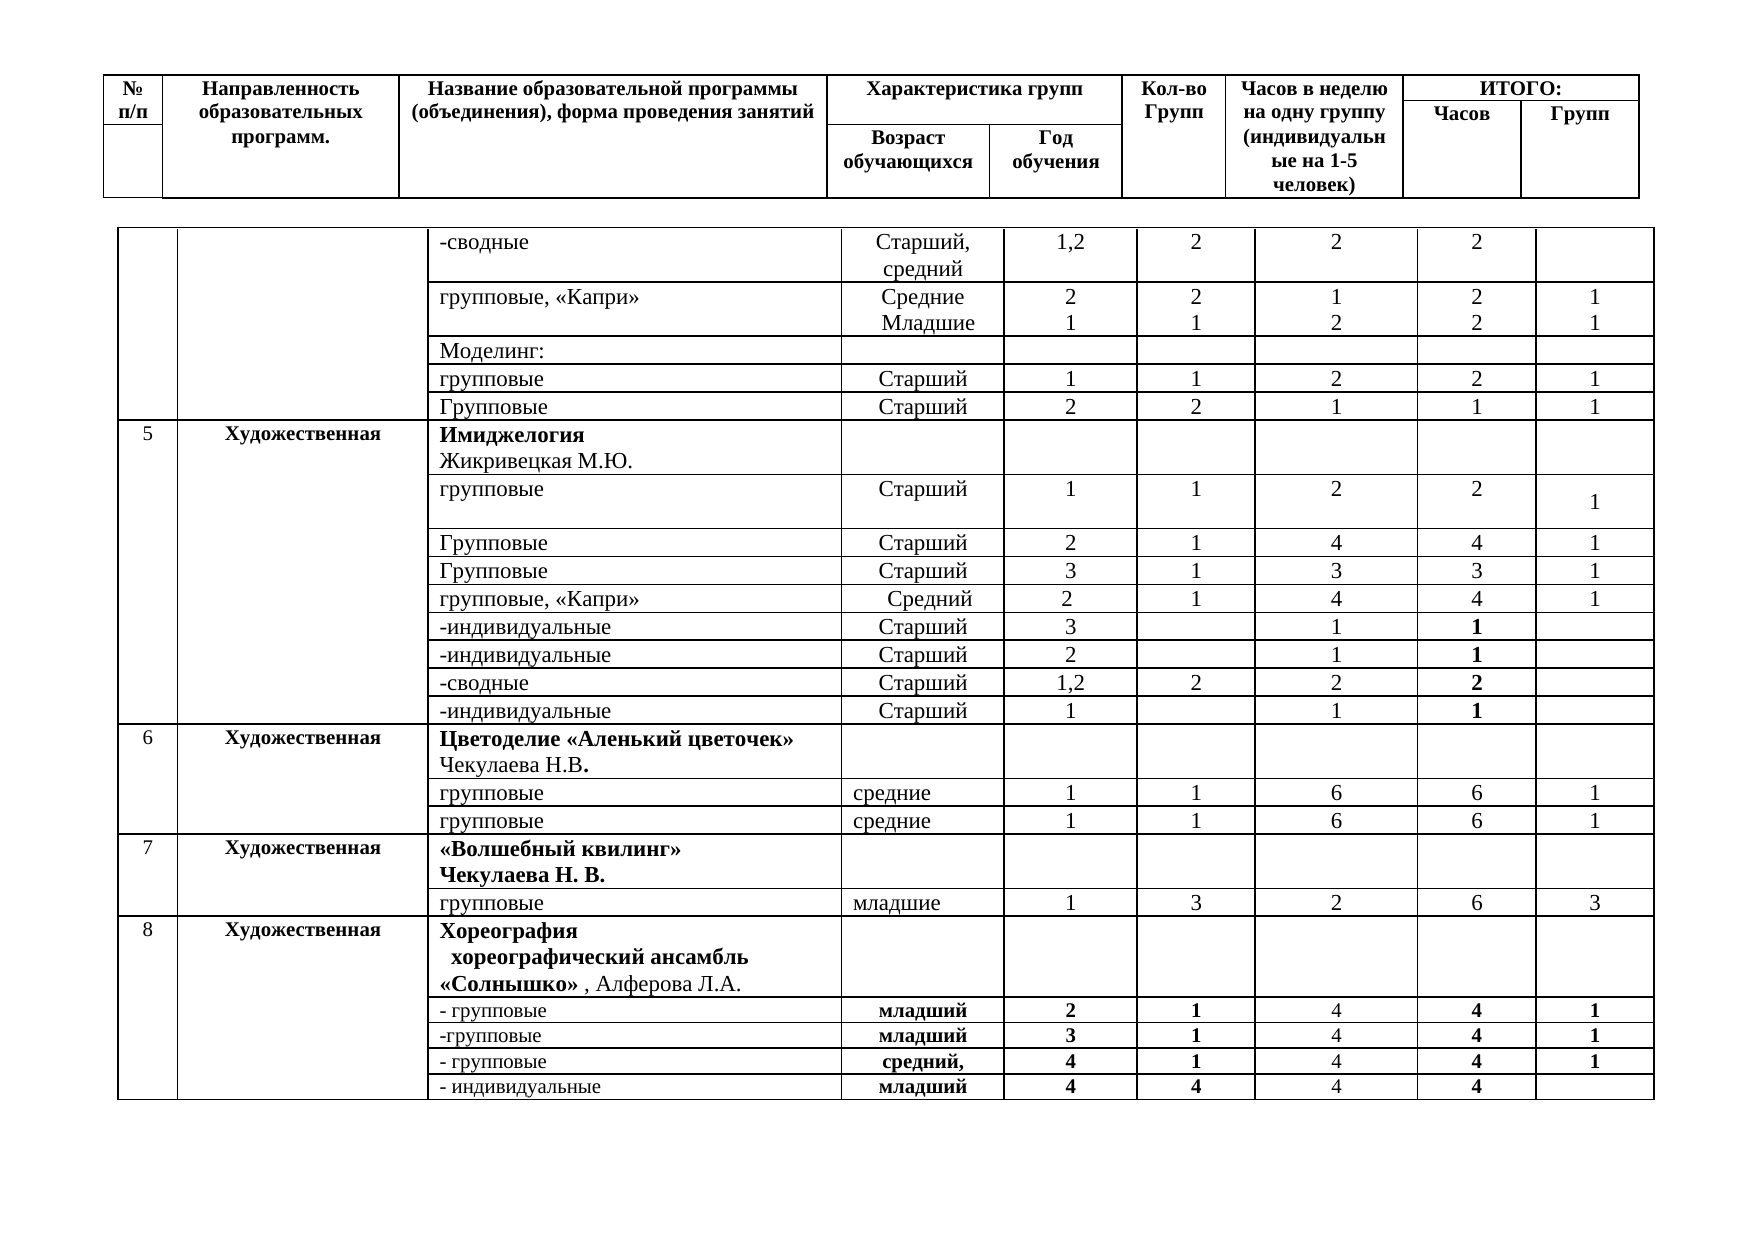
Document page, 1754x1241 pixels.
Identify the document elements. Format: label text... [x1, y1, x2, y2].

table_cell [842, 725, 1003, 777]
table_cell [1418, 337, 1535, 363]
table_cell Старший [842, 697, 1003, 723]
table_cell 1 [1537, 557, 1653, 583]
table_cell средние [842, 807, 1003, 833]
table_cell средний, [842, 1049, 1003, 1073]
table_cell 2 [1138, 669, 1254, 695]
table_cell 1 [1537, 585, 1653, 611]
table_cell Художественная [178, 917, 427, 1098]
table_cell 4 [1005, 1049, 1136, 1073]
table_cell 1 [1537, 529, 1653, 556]
table_cell 1 [1537, 998, 1653, 1022]
table_cell [1138, 835, 1254, 887]
table_cell 4 [1418, 1075, 1535, 1098]
table_cell Старший [842, 529, 1003, 556]
table_cell 1 [1005, 889, 1136, 915]
table_cell [842, 835, 1003, 887]
table_cell 4 [1256, 1075, 1417, 1098]
table_cell 2 [1418, 669, 1535, 695]
table_cell [842, 421, 1003, 473]
table_cell 1 2 [1256, 283, 1417, 335]
table_cell [1138, 725, 1254, 777]
table_cell Моделинг: [429, 337, 841, 363]
table_cell 1 [1138, 1023, 1254, 1047]
table_cell Старший, средний [842, 228, 1004, 281]
table_cell - групповые [429, 998, 841, 1022]
table_cell Групповые [429, 529, 841, 556]
table_cell 6 [1418, 779, 1535, 805]
table_cell 2 [1005, 998, 1136, 1022]
table_cell 1 [1256, 613, 1417, 639]
table_cell -индивидуальные [429, 641, 841, 667]
table_cell 4 [1005, 1075, 1136, 1098]
table_cell [1537, 421, 1653, 473]
table_cell 2 [1256, 669, 1417, 695]
table_cell групповые [429, 475, 841, 528]
table_cell [1537, 725, 1653, 777]
table_cell [1537, 917, 1653, 996]
table_cell [1256, 835, 1417, 887]
table_cell младший [842, 1075, 1003, 1098]
table_cell 1 [1537, 807, 1653, 833]
table_cell 3 [1537, 889, 1653, 915]
table_cell -сводные [429, 228, 841, 281]
table_cell Цветоделие «Аленький цветочек» Чекулаева Н.В. [429, 725, 841, 777]
table_cell средние [842, 779, 1003, 805]
table_cell Средний [842, 585, 1003, 611]
table_cell 1 [1256, 641, 1417, 667]
table_cell Средние Младшие [842, 283, 1003, 335]
table_cell Художественная [178, 421, 427, 723]
table_cell младший [842, 1023, 1003, 1047]
table_cell [1418, 725, 1535, 777]
table_cell 2 [1138, 228, 1255, 281]
table_cell 6 [1256, 779, 1417, 805]
table_cell 2 [1005, 585, 1136, 611]
table_cell Старший [842, 557, 1003, 583]
table_cell Хореография хореографический ансамбль «Солнышко» , Алферова Л.А. [429, 917, 841, 996]
table_cell 1 [1138, 529, 1254, 556]
table_cell [1418, 421, 1535, 473]
table_cell 1 [1005, 779, 1136, 805]
table_cell -групповые [429, 1023, 841, 1047]
table_cell 2 [1256, 475, 1417, 528]
table_cell Старший [842, 613, 1003, 639]
table_cell 1 [1005, 475, 1136, 528]
table_cell 2 [1005, 529, 1136, 556]
table_cell [1256, 421, 1417, 473]
table_cell 3 [1418, 557, 1535, 583]
table_cell групповые [429, 779, 841, 805]
table_cell 4 [1138, 1075, 1254, 1098]
table_cell 1 [1138, 585, 1254, 611]
table_cell [1138, 917, 1254, 996]
table_cell 1 [1418, 641, 1535, 667]
table_cell [1418, 917, 1535, 996]
table_cell 2 [1418, 365, 1535, 391]
table_cell 3 [1005, 613, 1136, 639]
table_cell 2 1 [1138, 283, 1254, 335]
table_cell [1005, 337, 1136, 363]
table_cell 2 [1138, 393, 1254, 419]
table_cell 1 [1138, 557, 1254, 583]
table_cell 2 2 [1418, 283, 1535, 335]
table_cell 2 [1418, 228, 1536, 281]
table_cell 1 [1537, 1049, 1653, 1073]
table_cell «Волшебный квилинг» Чекулаева Н. В. [429, 835, 841, 887]
table_cell 4 [1418, 529, 1535, 556]
table_cell [1005, 421, 1136, 473]
table_cell 4 [1418, 1049, 1535, 1073]
table_cell групповые [429, 365, 841, 391]
table_cell групповые, «Капри» [429, 283, 841, 335]
table_cell 1 [1537, 475, 1653, 528]
table_cell -индивидуальные [429, 697, 841, 723]
table_cell групповые [429, 889, 841, 915]
table_cell 1 [1256, 697, 1417, 723]
table_cell младшие [842, 889, 1003, 915]
table_cell [1005, 917, 1136, 996]
table_cell - групповые [429, 1049, 841, 1073]
table_cell [1537, 1075, 1653, 1098]
table_cell 1 [1418, 697, 1535, 723]
table_cell 1 [1138, 998, 1254, 1022]
table_cell 4 [1418, 998, 1535, 1022]
table_cell [1537, 697, 1653, 723]
table_cell групповые, «Капри» [429, 585, 841, 611]
table_cell 4 [1418, 585, 1535, 611]
table_cell Старший [842, 475, 1003, 528]
table_cell [842, 917, 1003, 996]
table_cell младший [842, 998, 1003, 1022]
table_cell 1 [1138, 365, 1254, 391]
table_cell 4 [1256, 998, 1417, 1022]
table_cell [1005, 835, 1136, 887]
table_cell 3 [1138, 889, 1254, 915]
table_cell -индивидуальные [429, 613, 841, 639]
table_cell 8 [119, 917, 177, 1098]
table_cell [1537, 613, 1653, 639]
table_cell 3 [1005, 1023, 1136, 1047]
table_cell 1 [1418, 393, 1535, 419]
table_cell [1256, 337, 1417, 363]
table_cell 6 [1256, 807, 1417, 833]
table_cell Имиджелогия Жикривецкая М.Ю. [429, 421, 841, 473]
table_cell 1 [1138, 807, 1254, 833]
table_cell 2 [1418, 475, 1535, 528]
table_cell [1537, 641, 1653, 667]
table_cell [1256, 725, 1417, 777]
table_cell 1 [1138, 779, 1254, 805]
table_cell 6 [1418, 889, 1535, 915]
table_cell 1 [1005, 697, 1136, 723]
table_cell 1 [1537, 365, 1653, 391]
table_cell Групповые [429, 557, 841, 583]
table_cell [1005, 725, 1136, 777]
table_cell [1537, 835, 1653, 887]
table_cell 2 [1256, 228, 1417, 281]
table_cell 6 [1418, 807, 1535, 833]
table_cell [1256, 917, 1417, 996]
table_cell [1537, 337, 1653, 363]
table_cell Старший [842, 365, 1003, 391]
table_cell 1 [1537, 1023, 1653, 1047]
table_cell Старший [842, 669, 1003, 695]
table_cell 4 [1256, 585, 1417, 611]
table_cell [1537, 669, 1653, 695]
table_cell 2 1 [1005, 283, 1136, 335]
table_cell 3 [1005, 557, 1136, 583]
table_cell 4 [1256, 1049, 1417, 1073]
table_cell [842, 337, 1003, 363]
table_cell [1138, 337, 1254, 363]
table_cell Старший [842, 393, 1003, 419]
table_cell 1 [1537, 393, 1653, 419]
table_cell 7 [119, 835, 177, 915]
table_cell 5 [119, 421, 177, 723]
table_cell 1 [1138, 1049, 1254, 1073]
table_cell 1,2 [1005, 228, 1137, 281]
table_cell -сводные [429, 669, 841, 695]
table_cell групповые [429, 807, 841, 833]
table_cell Групповые [429, 393, 841, 419]
table_cell 2 [1005, 641, 1136, 667]
table_cell 1 [1005, 365, 1136, 391]
table_cell [1138, 613, 1254, 639]
table_cell 6 [119, 725, 177, 833]
table_cell 2 [1256, 365, 1417, 391]
table_cell 4 [1256, 529, 1417, 556]
table_cell [1537, 228, 1653, 281]
table_cell Старший [842, 641, 1003, 667]
table_cell 3 [1256, 557, 1417, 583]
table_cell Художественная [178, 725, 427, 833]
table_cell 4 [1418, 1023, 1535, 1047]
table_cell 1 [1256, 393, 1417, 419]
table_cell [1138, 641, 1254, 667]
table_cell [1138, 421, 1254, 473]
table_cell Художественная [178, 835, 427, 915]
table_cell 1 [1418, 613, 1535, 639]
table_cell 1 1 [1537, 283, 1653, 335]
table_cell 4 [1256, 1023, 1417, 1047]
table_cell 2 [1005, 393, 1136, 419]
table_cell [1418, 835, 1535, 887]
table_cell 1 [1005, 807, 1136, 833]
table_cell [1138, 697, 1254, 723]
table_cell 1 [1138, 475, 1254, 528]
table_cell - индивидуальные [429, 1075, 841, 1098]
table_cell 2 [1256, 889, 1417, 915]
table_cell 1,2 [1005, 669, 1136, 695]
table_cell 1 [1537, 779, 1653, 805]
